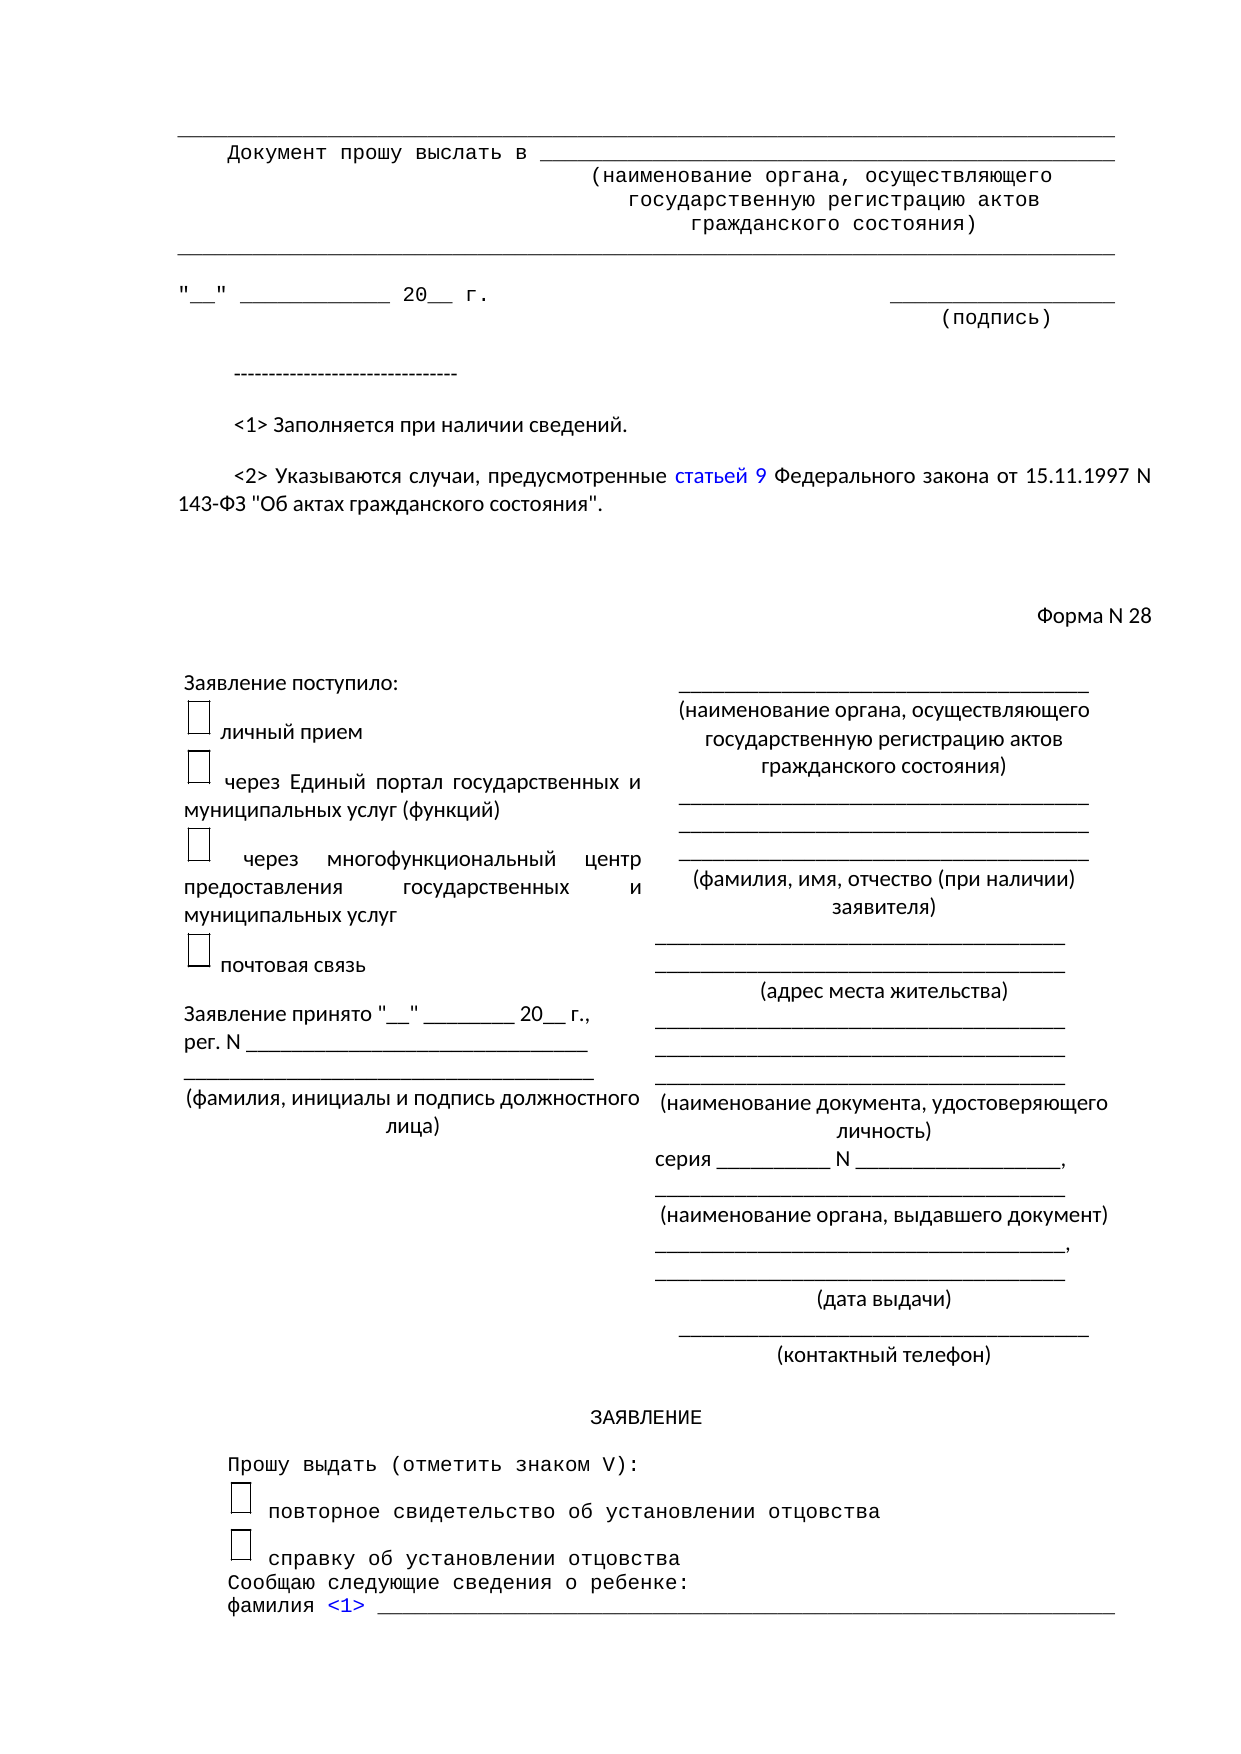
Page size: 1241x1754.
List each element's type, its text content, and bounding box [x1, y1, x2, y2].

text -------------------------------- [177, 359, 1152, 387]
text (подпись) [177, 307, 1152, 331]
text <2> Указываются случаи, предусмотренные статьей 9 Федерального закона от 15.11.1997 N 143-ФЗ "Об актах гражданского состояния". [177, 461, 1152, 517]
text ЗАЯВЛЕНИЕ [177, 1407, 1152, 1430]
text повторное свидетельство об установлении отцовства [177, 1478, 1152, 1525]
text фамилия <1> ___________________________________________________________ [177, 1595, 1152, 1619]
text <1> Заполняется при наличии сведений. [177, 410, 1152, 438]
text государственную регистрацию актов [177, 189, 1152, 213]
text "__" ____________ 20__ г. __________________ [177, 284, 1152, 307]
text Форма N 28 [177, 601, 1152, 629]
text ___________________________________________________________________________ [177, 236, 1152, 260]
text Сообщаю следующие сведения о ребенке: [177, 1572, 1152, 1595]
text (наименование органа, осуществляющего [177, 165, 1152, 189]
text справку об установлении отцовства [177, 1525, 1152, 1572]
text гражданского состояния) [177, 213, 1152, 236]
table_header Заявление поступило: личный прием через Единый портал государственных и муниципальных услуг (функций) через многофункциональный центр предоставления государственных и муниципальных услуг почтовая связь [177, 657, 648, 989]
text Документ прошу выслать в ______________________________________________ [177, 142, 1152, 165]
table_header ____________________________________ (наименование органа, осуществляющего государственную регистрацию актов гражданского состояния) ____________________________________ ____________________________________ ____________________________________ (фамилия, имя, отчество (при наличии) заявителя) ____________________________________ ____________________________________ (адрес места жительства) ____________________________________ ____________________________________ ____________________________________ (наименование документа, удостоверяющего личность) серия __________ N __________________, ____________________________________ (наименование органа, выдавшего документ) ____________________________________, ____________________________________ (дата выдачи) ____________________________________ (контактный телефон) [649, 657, 1120, 1379]
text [177, 118, 1152, 142]
table_cell Заявление принято "__" ________ 20__ г., рег. N ______________________________ ____________________________________ (фамилия, инициалы и подпись должностного лица) [177, 989, 648, 1379]
text Прошу выдать (отметить знаком V): [177, 1454, 1152, 1478]
